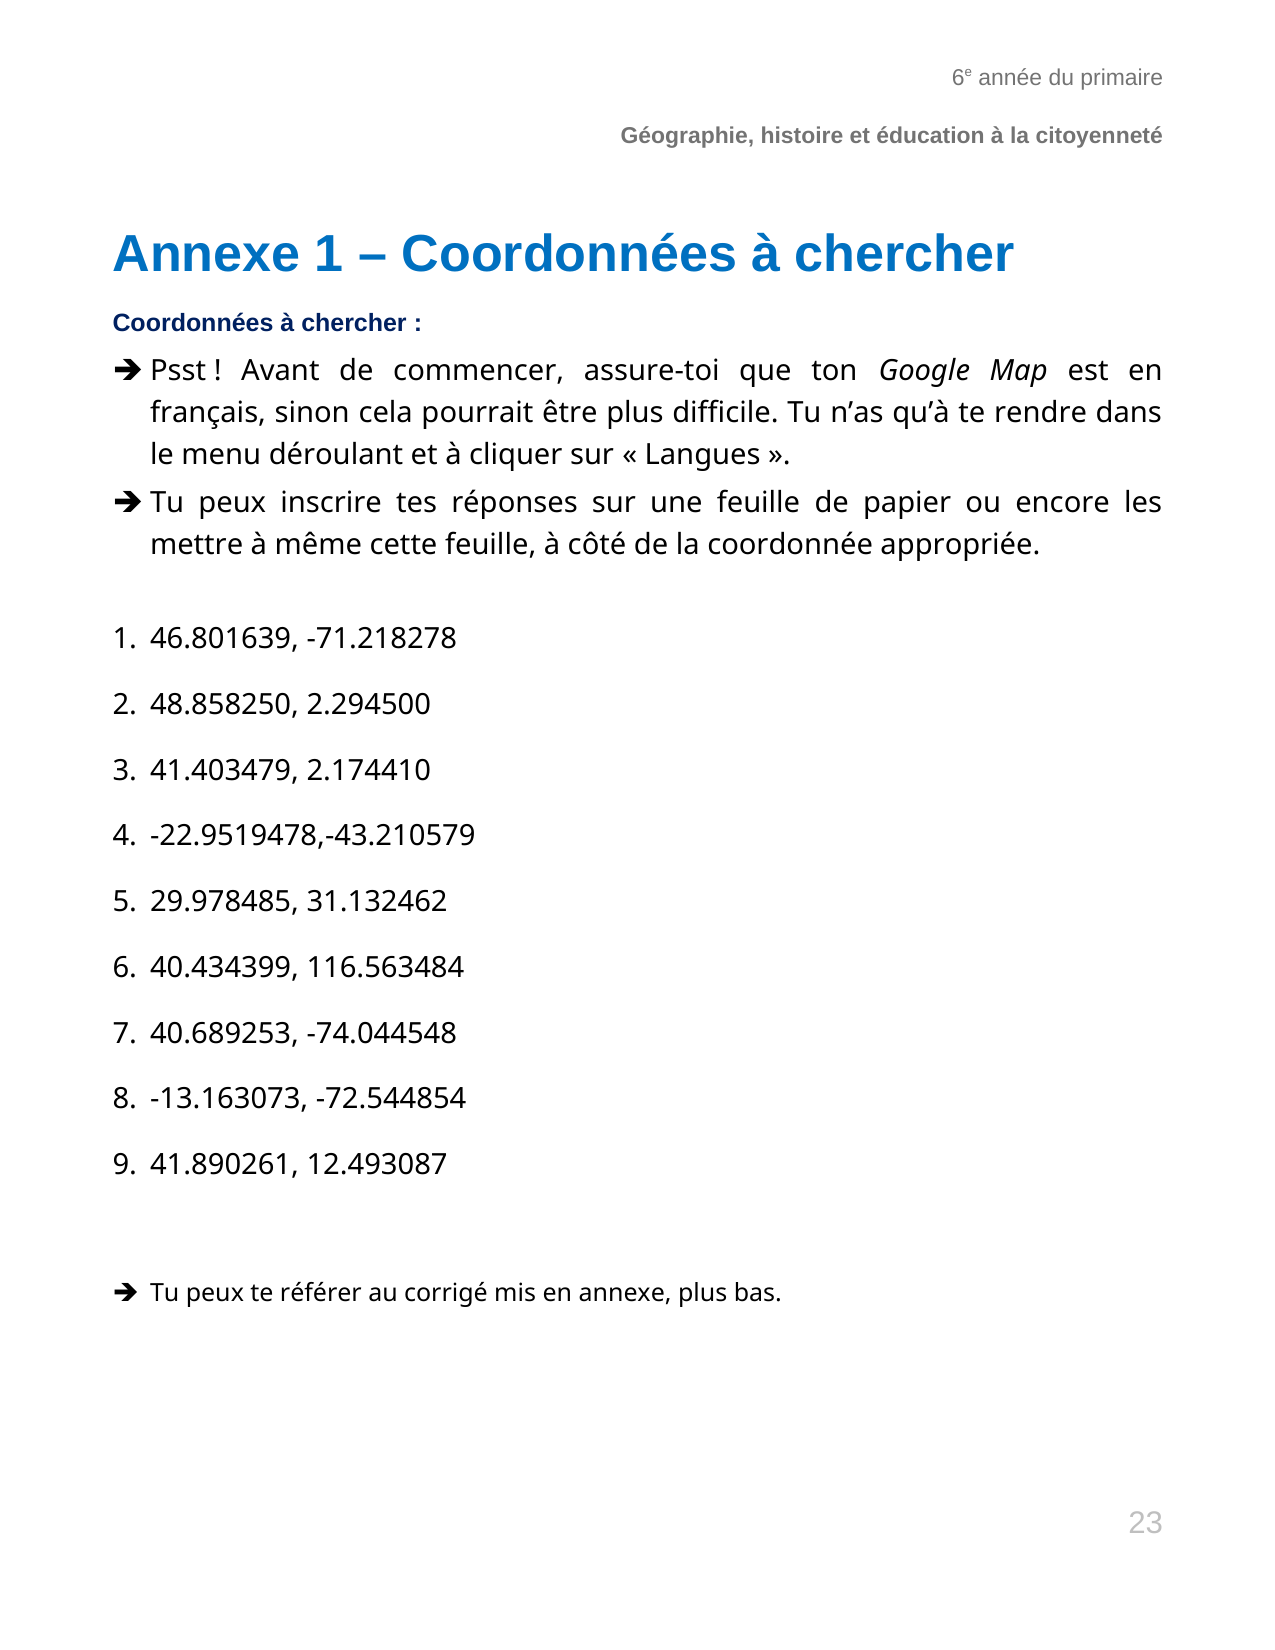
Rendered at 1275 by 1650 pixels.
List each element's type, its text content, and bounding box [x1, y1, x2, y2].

list Psst ! Avant de commencer, assure-toi que ton Google Map est en français, sinon cela pourrait être plus difficile. Tu n’as qu’à te rendre dans le menu déroulant et à cliquer sur « Langues ». [112, 349, 1163, 473]
list 46.801639, -71.218278 [112, 617, 1163, 657]
list Tu peux te référer au corrigé mis en annexe, plus bas. [112, 1275, 1163, 1309]
list -22.9519478,-43.210579 [112, 815, 1163, 854]
list -13.163073, -72.544854 [112, 1078, 1163, 1117]
list 40.434399, 116.563484 [112, 946, 1163, 986]
list 29.978485, 31.132462 [112, 880, 1163, 920]
text Coordonnées à chercher : [112, 308, 1163, 337]
list 41.890261, 12.493087 [112, 1143, 1163, 1183]
list 40.689253, -74.044548 [112, 1012, 1163, 1052]
list Tu peux inscrire tes réponses sur une feuille de papier ou encore les mettre à même cette feuille, à côté de la coordonnée appropriée. [112, 481, 1163, 563]
list 41.403479, 2.174410 [112, 749, 1163, 789]
text Géographie, histoire et éducation à la citoyenneté [112, 122, 1163, 148]
list 48.858250, 2.294500 [112, 683, 1163, 723]
text Annexe 1 – Coordonnées à chercher [112, 223, 1163, 283]
